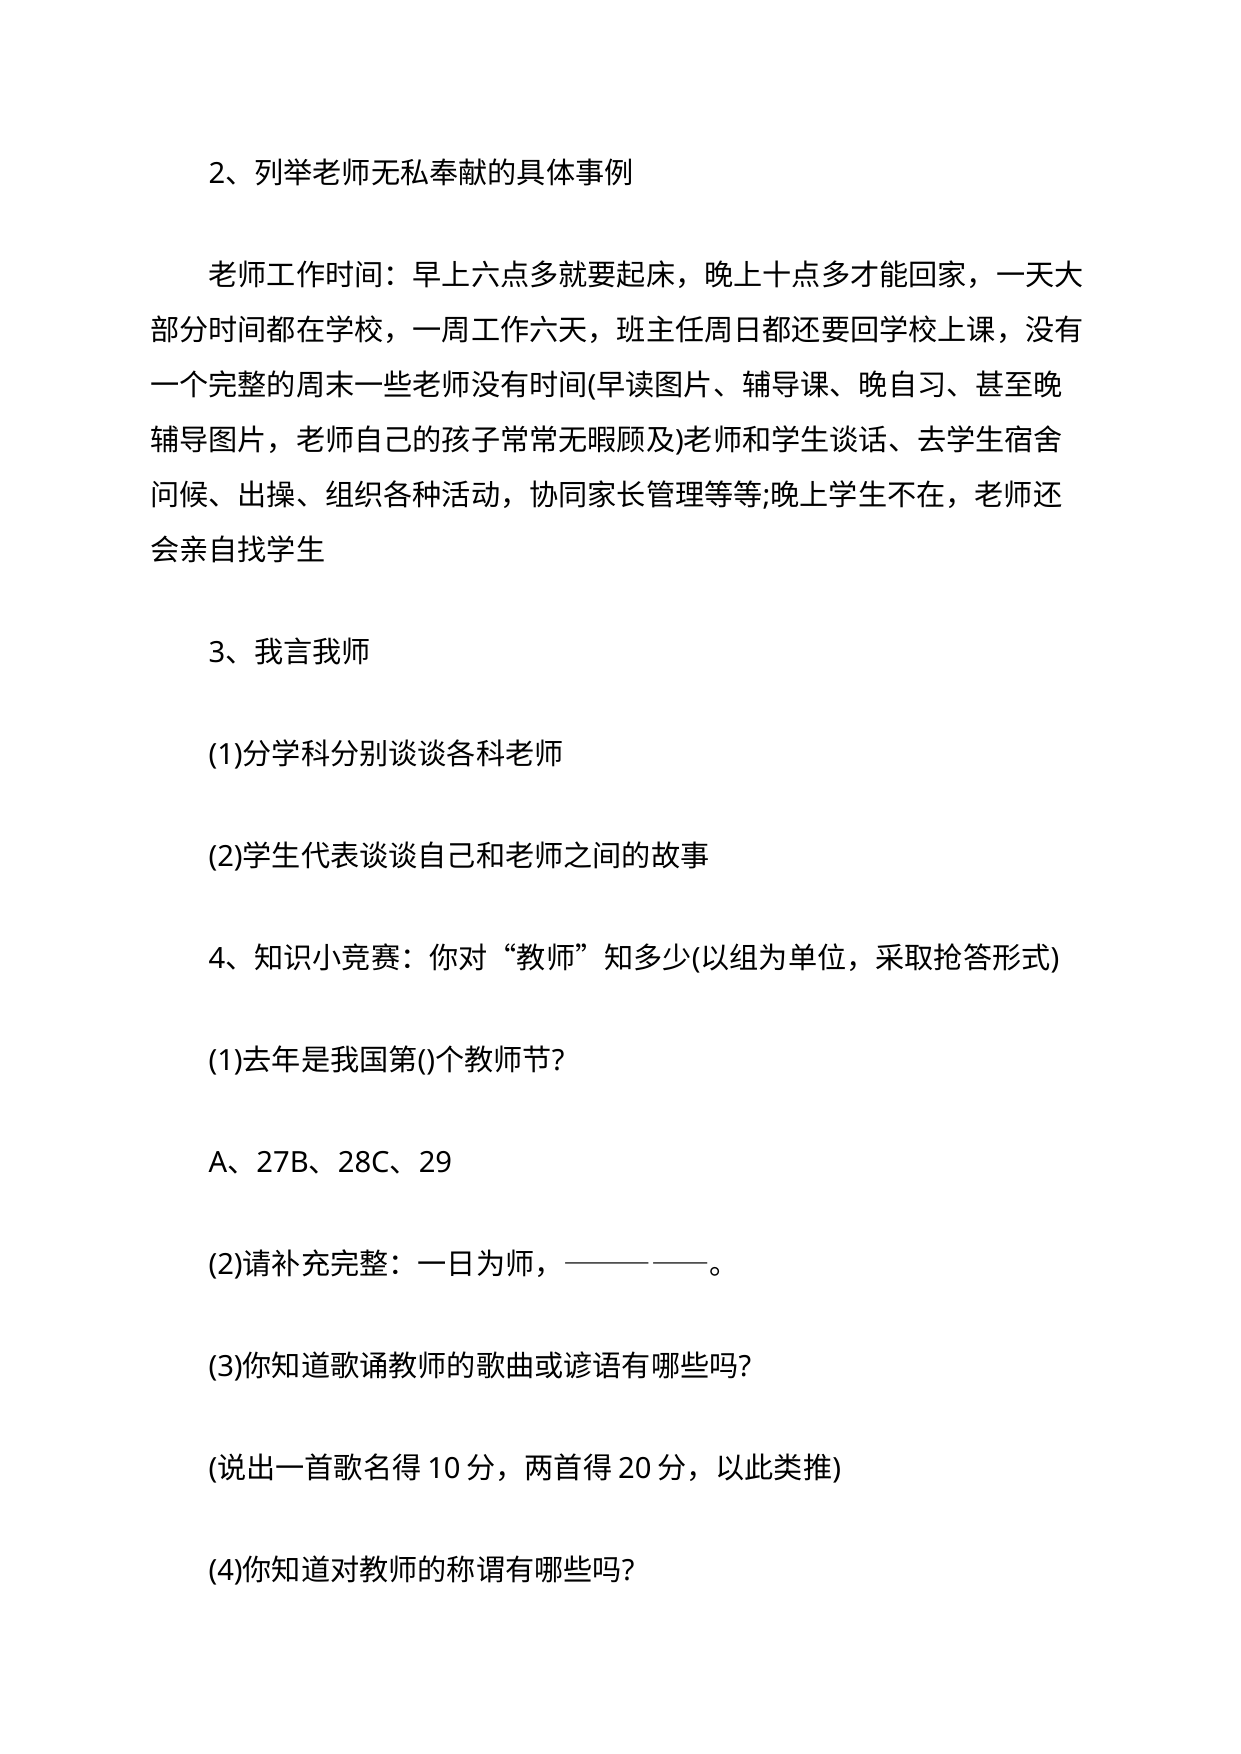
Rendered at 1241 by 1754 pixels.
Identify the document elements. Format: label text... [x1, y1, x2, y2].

text (1)去年是我国第()个教师节? [150, 1036, 1090, 1079]
text (1)分学科分别谈谈各科老师 [150, 731, 1090, 773]
text (2)学生代表谈谈自己和老师之间的故事 [150, 832, 1090, 875]
text (3)你知道歌诵教师的歌曲或谚语有哪些吗? [150, 1342, 1090, 1385]
text 3、我言我师 [150, 628, 1090, 671]
text (2)请补充完整：一日为师，—————。 [150, 1240, 1090, 1283]
text 老师工作时间：早上六点多就要起床，晚上十点多才能回家，一天大部分时间都在学校，一周工作六天，班主任周日都还要回学校上课，没有一个完整的周末一些老师没有时间(早读图片、辅导课、晚自习、甚至晚辅导图片，老师自己的孩子常常无暇顾及)老师和学生谈话、去学生宿舍问候、出操、组织各种活动，协同家长管理等等;晚上学生不在，老师还会亲自找学生 [150, 252, 1090, 569]
text (说出一首歌名得10分，两首得20分，以此类推) [150, 1444, 1090, 1487]
text A、27B、28C、29 [150, 1138, 1090, 1181]
text (4)你知道对教师的称谓有哪些吗? [150, 1546, 1090, 1589]
text 4、知识小竞赛：你对“教师”知多少(以组为单位，采取抢答形式) [150, 934, 1090, 977]
text 2、列举老师无私奉献的具体事例 [150, 150, 1090, 192]
